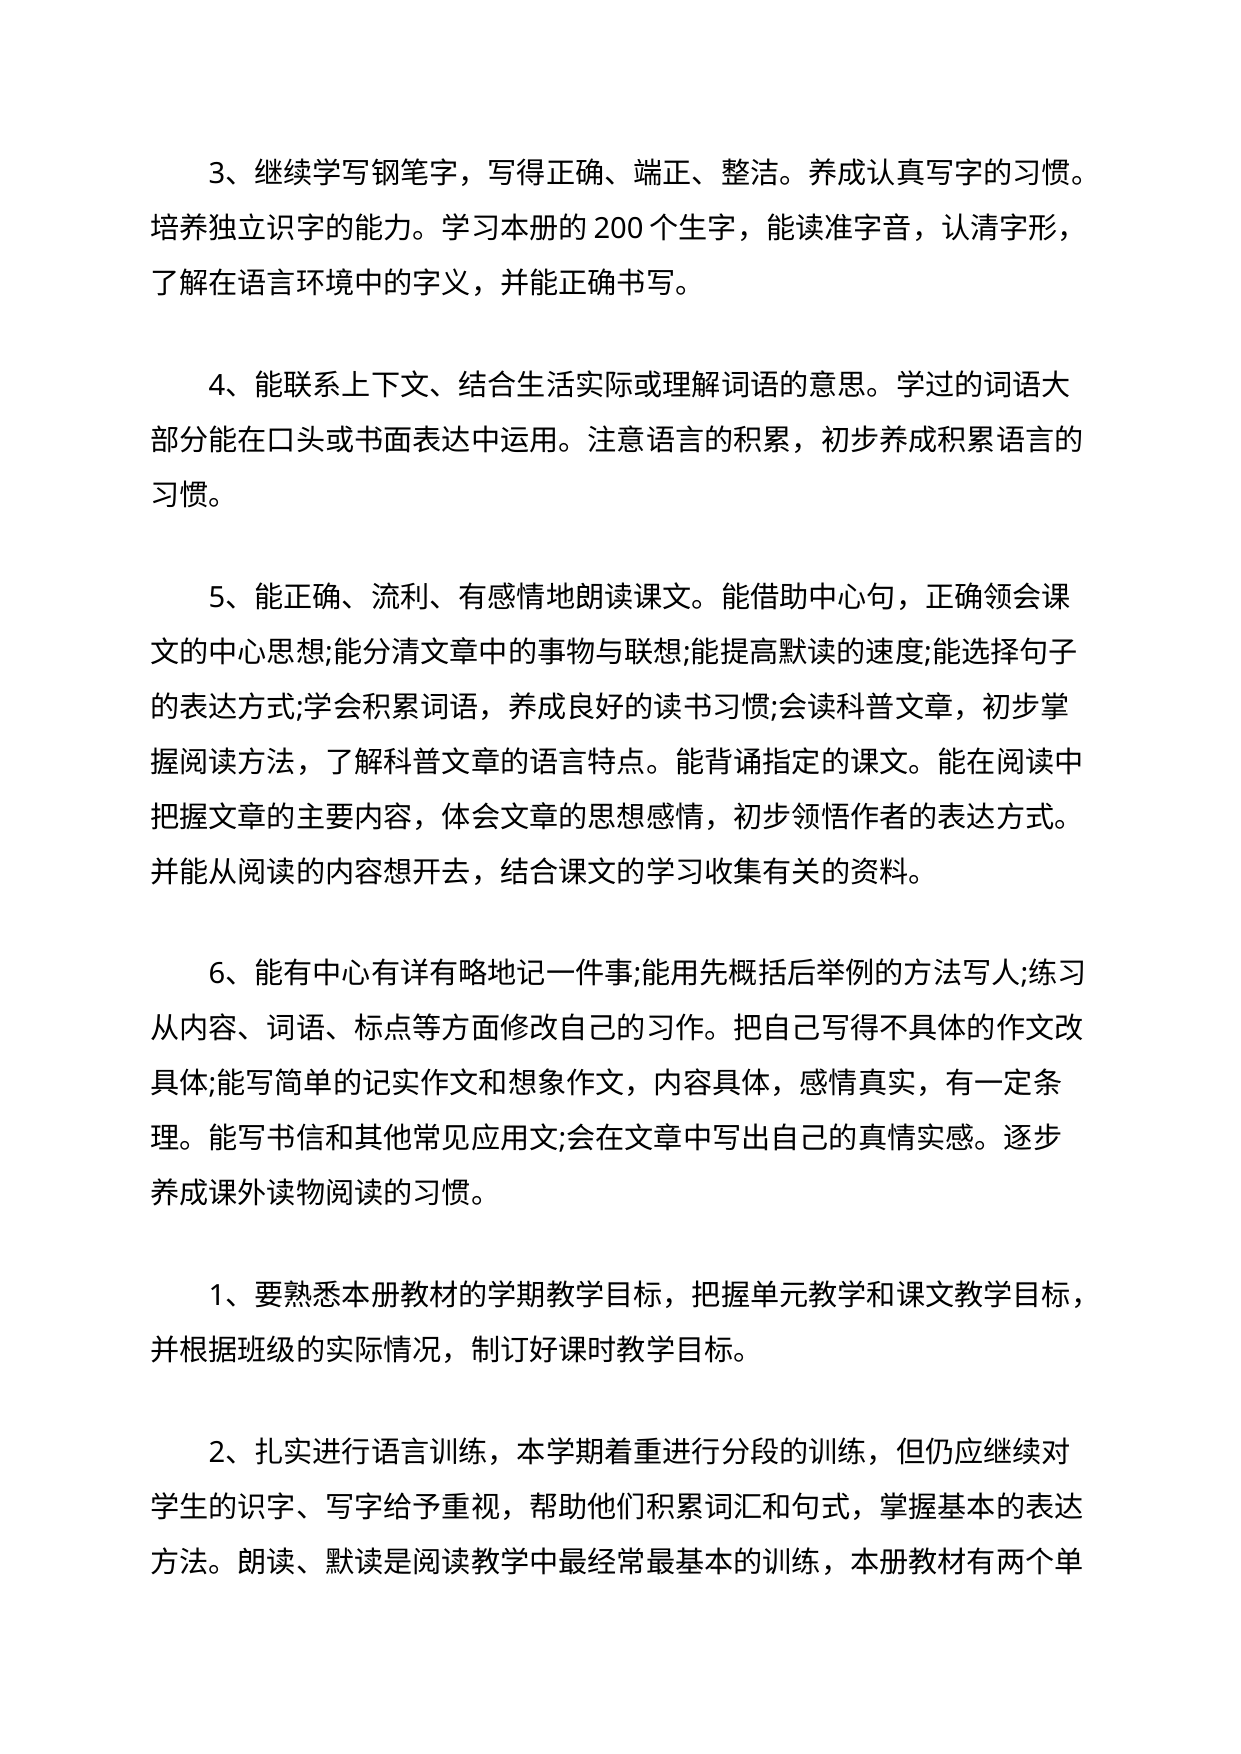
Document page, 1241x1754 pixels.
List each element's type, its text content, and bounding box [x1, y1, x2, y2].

text 4、能联系上下文、结合生活实际或理解词语的意思。学过的词语大部分能在口头或书面表达中运用。注意语言的积累，初步养成积累语言的习惯。 [150, 362, 1090, 514]
text 5、能正确、流利、有感情地朗读课文。能借助中心句，正确领会课文的中心思想;能分清文章中的事物与联想;能提高默读的速度;能选择句子的表达方式;学会积累词语，养成良好的读书习惯;会读科普文章，初步掌握阅读方法，了解科普文章的语言特点。能背诵指定的课文。能在阅读中把握文章的主要内容，体会文章的思想感情，初步领悟作者的表达方式。并能从阅读的内容想开去，结合课文的学习收集有关的资料。 [150, 573, 1090, 891]
text 3、继续学写钢笔字，写得正确、端正、整洁。养成认真写字的习惯。培养独立识字的能力。学习本册的200个生字，能读准字音，认清字形，了解在语言环境中的字义，并能正确书写。 [150, 150, 1090, 302]
text 1、要熟悉本册教材的学期教学目标，把握单元教学和课文教学目标，并根据班级的实际情况，制订好课时教学目标。 [150, 1272, 1090, 1369]
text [150, 1428, 1090, 1581]
text 6、能有中心有详有略地记一件事;能用先概括后举例的方法写人;练习从内容、词语、标点等方面修改自己的习作。把自己写得不具体的作文改具体;能写简单的记实作文和想象作文，内容具体，感情真实，有一定条理。能写书信和其他常见应用文;会在文章中写出自己的真情实感。逐步养成课外读物阅读的习惯。 [150, 950, 1090, 1212]
